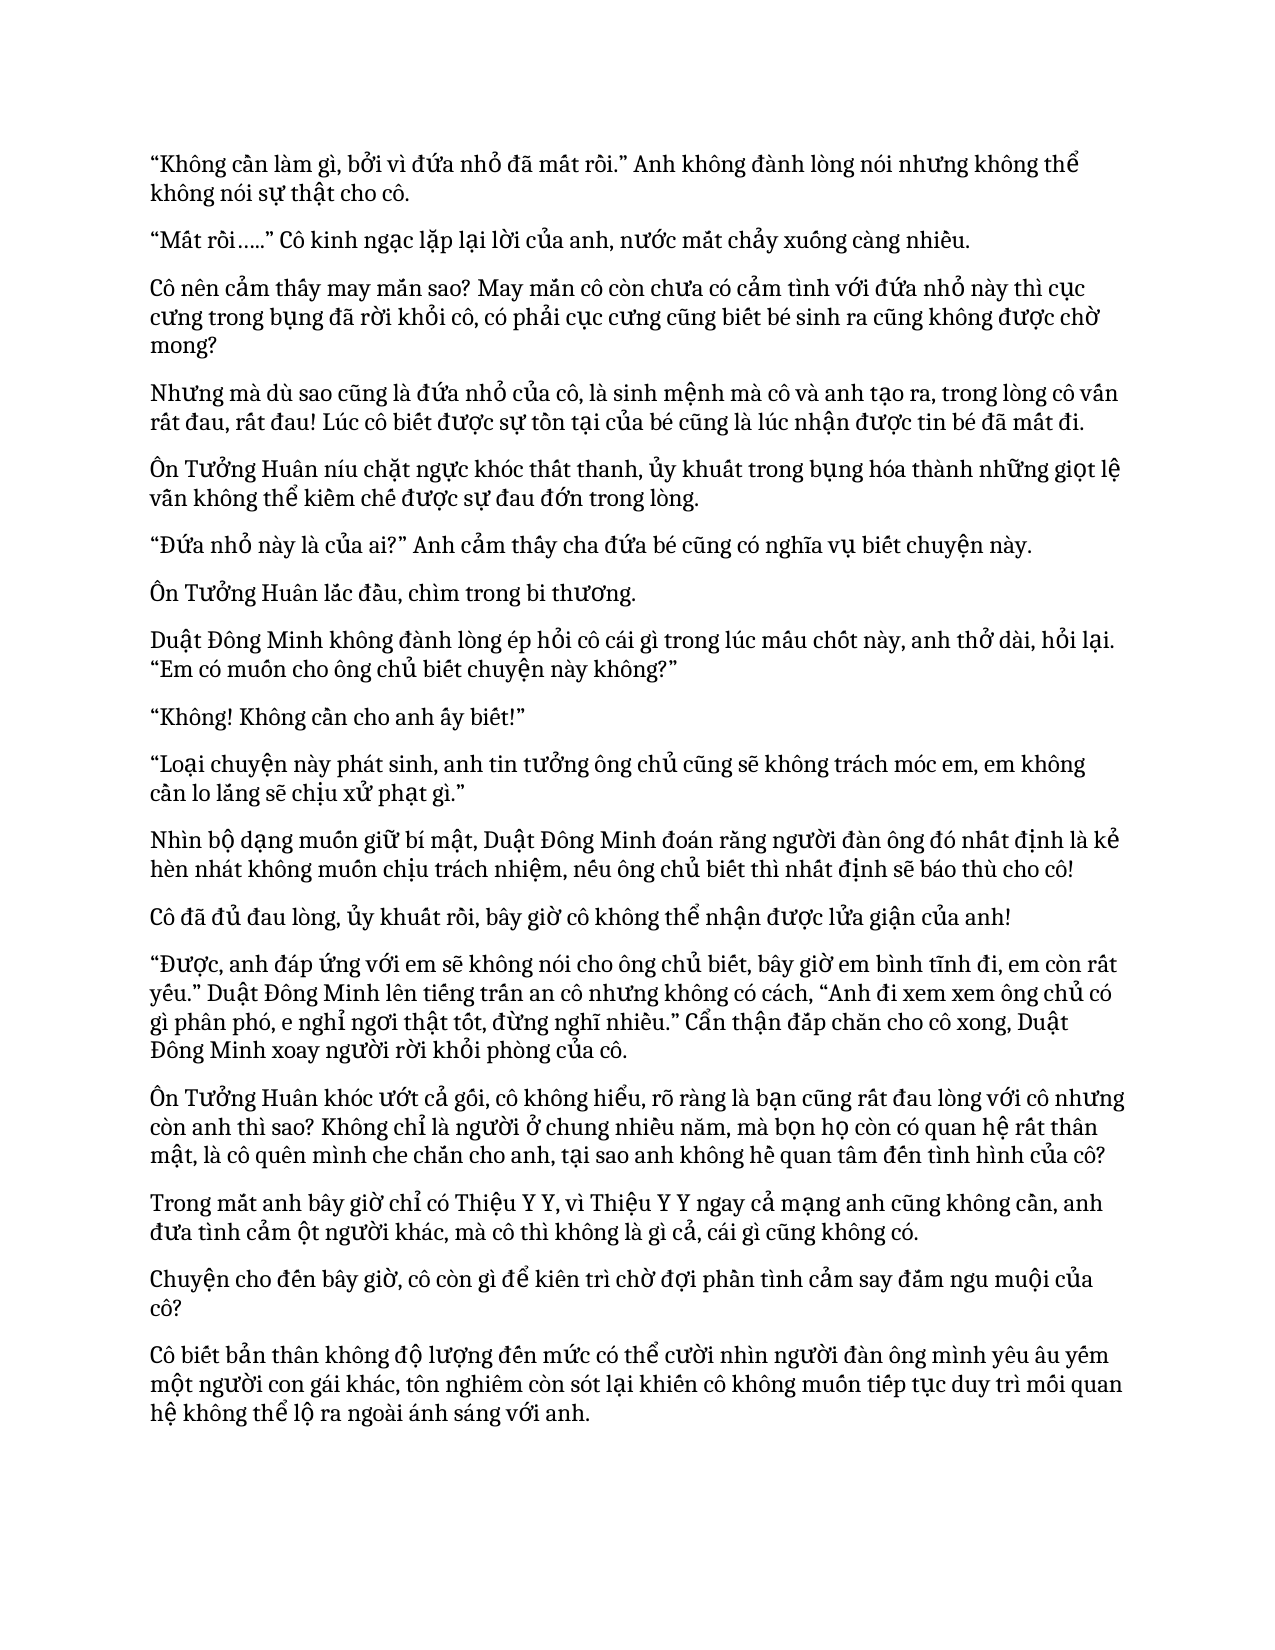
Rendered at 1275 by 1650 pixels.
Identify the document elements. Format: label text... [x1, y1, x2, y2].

text “Mất rồi…..” Cô kinh ngạc lặp lại lời của anh, nước mắt chảy xuống càng nhiều. [150, 226, 1125, 255]
text Duật Đông Minh không đành lòng ép hỏi cô cái gì trong lúc mấu chốt này, anh thở dài, hỏi lại. “Em có muốn cho ông chủ biết chuyện này không?” [150, 626, 1125, 684]
text Cô biết bản thân không độ lượng đến mức có thể cười nhìn người đàn ông mình yêu âu yếm một người con gái khác, tôn nghiêm còn sót lại khiến cô không muốn tiếp tục duy trì mối quan hệ không thể lộ ra ngoài ánh sáng với anh. [150, 1341, 1125, 1427]
text “Đứa nhỏ này là của ai?” Anh cảm thấy cha đứa bé cũng có nghĩa vụ biết chuyện này. [150, 531, 1125, 560]
text “Không! Không cần cho anh ấy biết!” [150, 702, 1125, 731]
text Cô nên cảm thấy may mắn sao? May mắn cô còn chưa có cảm tình với đứa nhỏ này thì cục cưng trong bụng đã rời khỏi cô, có phải cục cưng cũng biết bé sinh ra cũng không được chờ mong? [150, 274, 1125, 360]
text Nhưng mà dù sao cũng là đứa nhỏ của cô, là sinh mệnh mà cô và anh tạo ra, trong lòng cô vấn rất đau, rất đau! Lúc cô biết được sự tồn tại của bé cũng là lúc nhận được tin bé đã mất đi. [150, 379, 1125, 436]
text “Được, anh đáp ứng với em sẽ không nói cho ông chủ biết, bây giờ em bình tĩnh đi, em còn rất yếu.” Duật Đông Minh lên tiếng trấn an cô nhưng không có cách, “Anh đi xem xem ông chủ có gì phân phó, e nghỉ ngơi thật tốt, đừng nghĩ nhiều.” Cẩn thận đắp chăn cho cô xong, Duật Đông Minh xoay người rời khỏi phòng của cô. [150, 950, 1125, 1065]
text Trong mắt anh bây giờ chỉ có Thiệu Y Y, vì Thiệu Y Y ngay cả mạng anh cũng không cần, anh đưa tình cảm ột người khác, mà cô thì không là gì cả, cái gì cũng không có. [150, 1189, 1125, 1246]
text Ôn Tưởng Huân khóc ướt cả gối, cô không hiểu, rõ ràng là bạn cũng rất đau lòng với cô nhưng còn anh thì sao? Không chỉ là người ở chung nhiều năm, mà bọn họ còn có quan hệ rất thân mật, là cô quên mình che chắn cho anh, tại sao anh không hề quan tâm đến tình hình của cô? [150, 1084, 1125, 1170]
text Chuyện cho đến bây giờ, cô còn gì để kiên trì chờ đợi phần tình cảm say đắm ngu muội của cô? [150, 1265, 1125, 1322]
text Ôn Tưởng Huân níu chặt ngực khóc thất thanh, ủy khuất trong bụng hóa thành những giọt lệ vẫn không thể kiềm chế được sự đau đớn trong lòng. [150, 455, 1125, 512]
text Cô đã đủ đau lòng, ủy khuất rồi, bây giờ cô không thể nhận được lửa giận của anh! [150, 902, 1125, 931]
text “Không cần làm gì, bởi vì đứa nhỏ đã mất rồi.” Anh không đành lòng nói nhưng không thể không nói sự thật cho cô. [150, 150, 1125, 207]
text “Loại chuyện này phát sinh, anh tin tưởng ông chủ cũng sẽ không trách móc em, em không cần lo lắng sẽ chịu xử phạt gì.” [150, 750, 1125, 807]
text Ôn Tưởng Huân lắc đầu, chìm trong bi thương. [150, 579, 1125, 607]
text Nhìn bộ dạng muốn giữ bí mật, Duật Đông Minh đoán rằng người đàn ông đó nhất định là kẻ hèn nhát không muốn chịu trách nhiệm, nếu ông chủ biết thì nhất định sẽ báo thù cho cô! [150, 826, 1125, 884]
